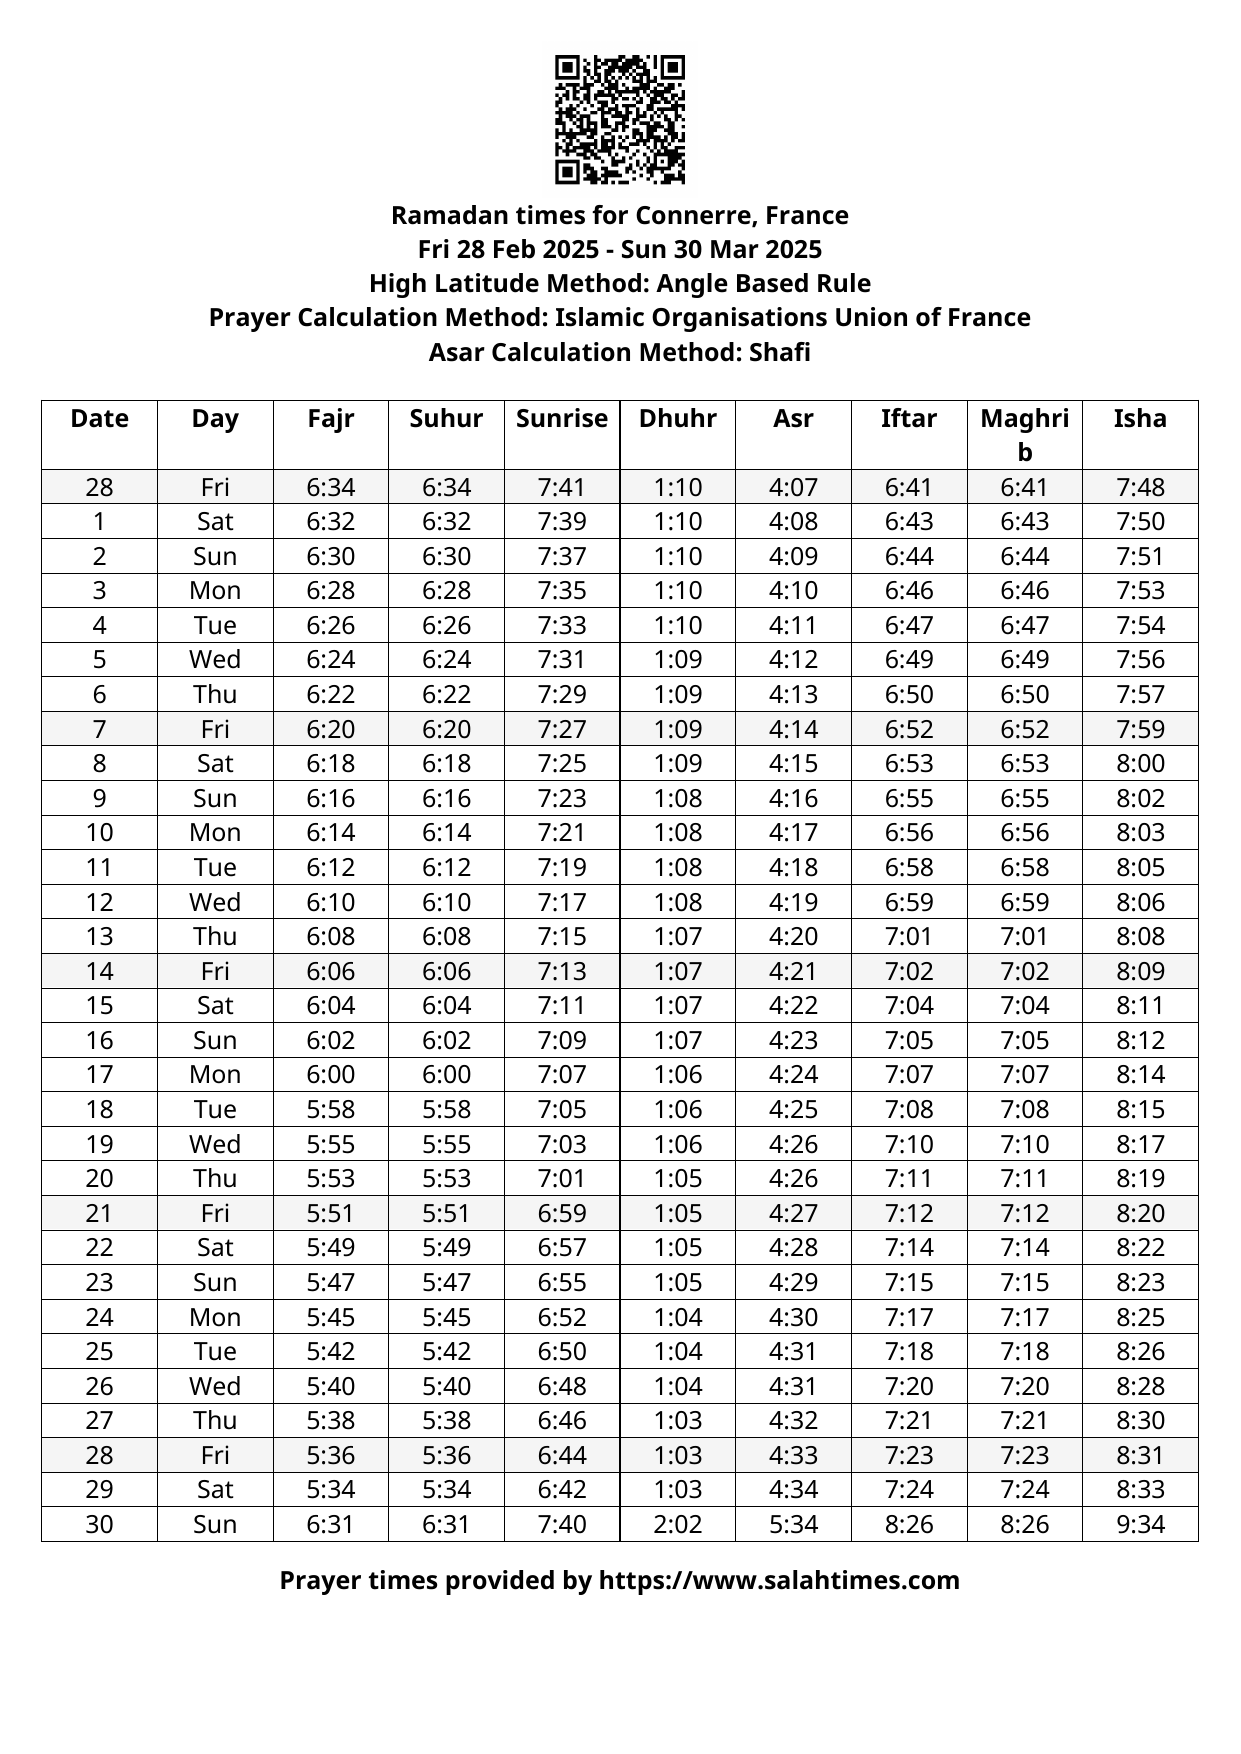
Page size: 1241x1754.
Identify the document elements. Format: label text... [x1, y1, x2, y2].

table_cell 5:47 [274, 1265, 388, 1299]
table_cell 6:50 [852, 677, 967, 711]
table_cell 6:52 [505, 1300, 619, 1333]
table_cell 4:28 [736, 1231, 851, 1264]
table_cell 17 [42, 1058, 157, 1091]
table_cell 6:56 [852, 816, 967, 849]
table_cell 1 [42, 504, 157, 538]
table_cell Thu [158, 1161, 273, 1195]
table_cell 1:05 [621, 1161, 735, 1195]
table_cell 6:02 [389, 1023, 504, 1057]
table_cell 14 [42, 954, 157, 987]
table_header Fajr [274, 401, 388, 469]
table_cell 15 [42, 989, 157, 1022]
table_cell 6:30 [274, 539, 388, 572]
table_cell Fri [158, 954, 273, 987]
table_cell 7:23 [505, 781, 619, 814]
table_cell Fri [158, 470, 273, 503]
table_cell 1:09 [621, 746, 735, 780]
table_cell 22 [42, 1231, 157, 1264]
table_cell Fri [158, 1196, 273, 1229]
table_cell 1:10 [621, 504, 735, 538]
table_cell 4:15 [736, 746, 851, 780]
table_cell 6:30 [389, 539, 504, 572]
table_cell 1:09 [621, 677, 735, 711]
table_cell 23 [42, 1265, 157, 1299]
table_cell 7:20 [968, 1369, 1082, 1402]
table_cell 6:41 [968, 470, 1082, 503]
table_cell 4:31 [736, 1369, 851, 1402]
table_cell 7:48 [1083, 470, 1198, 503]
table_cell 7:40 [505, 1507, 619, 1541]
table_cell 4 [42, 608, 157, 642]
table_cell 5:36 [274, 1438, 388, 1472]
table_cell 7:08 [968, 1092, 1082, 1126]
table_cell 6:06 [274, 954, 388, 987]
table_cell 8:26 [852, 1507, 967, 1541]
table_cell 1:08 [621, 850, 735, 884]
table_cell 28 [42, 1438, 157, 1472]
table_cell 5:53 [389, 1161, 504, 1195]
table_cell 4:26 [736, 1161, 851, 1195]
table_cell Sun [158, 539, 273, 572]
table_cell 5:45 [274, 1300, 388, 1333]
table_cell 7:39 [505, 504, 619, 538]
table_cell 6:57 [505, 1231, 619, 1264]
table_cell 7:04 [968, 989, 1082, 1022]
table_cell 4:19 [736, 885, 851, 918]
table_cell Sun [158, 781, 273, 814]
table_cell 6:12 [274, 850, 388, 884]
table_cell 6:47 [852, 608, 967, 642]
table_cell 7:15 [505, 919, 619, 953]
table_cell 26 [42, 1369, 157, 1402]
table_cell 4:30 [736, 1300, 851, 1333]
table_cell 1:09 [621, 712, 735, 745]
table_cell 7:35 [505, 574, 619, 607]
table_cell 7:21 [852, 1404, 967, 1437]
table_cell 6:50 [968, 677, 1082, 711]
table_cell 1:10 [621, 608, 735, 642]
table_cell Mon [158, 816, 273, 849]
table_cell 7:04 [852, 989, 967, 1022]
table_cell 5:49 [389, 1231, 504, 1264]
table_cell 6:22 [274, 677, 388, 711]
table_cell 7:17 [852, 1300, 967, 1333]
table_cell 6:49 [852, 643, 967, 676]
table_cell 8:11 [1083, 989, 1198, 1022]
table_header Isha [1083, 401, 1198, 469]
table_cell 8:20 [1083, 1196, 1198, 1229]
table_cell 8:05 [1083, 850, 1198, 884]
table_cell 8:08 [1083, 919, 1198, 953]
table_cell 5:58 [274, 1092, 388, 1126]
table_cell Fri [158, 712, 273, 745]
table_cell 6:14 [274, 816, 388, 849]
table_cell 8:33 [1083, 1473, 1198, 1506]
table_cell 6:48 [505, 1369, 619, 1402]
table_cell 2:02 [621, 1507, 735, 1541]
table_cell 6:59 [968, 885, 1082, 918]
table_cell 7:17 [968, 1300, 1082, 1333]
table_cell 9:34 [1083, 1507, 1198, 1541]
table_cell 7:31 [505, 643, 619, 676]
table_cell 6:10 [389, 885, 504, 918]
text Prayer times provided by https://www.salahtimes.com [42, 1563, 1198, 1597]
table_cell Sun [158, 1023, 273, 1057]
table_cell 4:34 [736, 1473, 851, 1506]
table_cell 7 [42, 712, 157, 745]
table_cell 4:20 [736, 919, 851, 953]
table_cell 4:14 [736, 712, 851, 745]
table_cell 4:18 [736, 850, 851, 884]
table_cell 6:20 [389, 712, 504, 745]
table_cell 5:45 [389, 1300, 504, 1333]
text Fri 28 Feb 2025 - Sun 30 Mar 2025 [42, 232, 1198, 266]
table_cell Sat [158, 1473, 273, 1506]
table_cell 11 [42, 850, 157, 884]
table_cell 6:26 [274, 608, 388, 642]
table_cell 7:05 [968, 1023, 1082, 1057]
table_cell 4:16 [736, 781, 851, 814]
table_cell Wed [158, 643, 273, 676]
table_cell 9 [42, 781, 157, 814]
table_cell 4:12 [736, 643, 851, 676]
table_cell 6:43 [968, 504, 1082, 538]
table_cell 6:22 [389, 677, 504, 711]
table_cell 12 [42, 885, 157, 918]
table_cell 6:34 [389, 470, 504, 503]
table_cell 5:42 [274, 1334, 388, 1368]
table_cell 4:27 [736, 1196, 851, 1229]
table_cell 6:18 [389, 746, 504, 780]
table_cell 5:34 [389, 1473, 504, 1506]
table_cell 5:51 [389, 1196, 504, 1229]
table_cell 4:25 [736, 1092, 851, 1126]
table_header Dhuhr [621, 401, 735, 469]
table_cell Sun [158, 1507, 273, 1541]
table_cell 8:26 [968, 1507, 1082, 1541]
table_cell 8:25 [1083, 1300, 1198, 1333]
table_cell 1:10 [621, 574, 735, 607]
table_cell 8:06 [1083, 885, 1198, 918]
table_cell Wed [158, 1369, 273, 1402]
table_cell 5:40 [274, 1369, 388, 1402]
table_cell 6:00 [389, 1058, 504, 1091]
table_cell 7:54 [1083, 608, 1198, 642]
table_cell 8:30 [1083, 1404, 1198, 1437]
table_cell 4:29 [736, 1265, 851, 1299]
table_cell 1:08 [621, 781, 735, 814]
table_cell Sat [158, 1231, 273, 1264]
table_cell 24 [42, 1300, 157, 1333]
table_cell 25 [42, 1334, 157, 1368]
picture [542, 41, 699, 198]
table_cell 4:22 [736, 989, 851, 1022]
table_cell 7:51 [1083, 539, 1198, 572]
table_cell 21 [42, 1196, 157, 1229]
table_cell 1:06 [621, 1092, 735, 1126]
table_cell 5:38 [274, 1404, 388, 1437]
table_cell Mon [158, 1300, 273, 1333]
text High Latitude Method: Angle Based Rule [42, 266, 1198, 300]
table_cell 6 [42, 677, 157, 711]
table_header Sunrise [505, 401, 619, 469]
text Asar Calculation Method: Shafi [42, 334, 1198, 368]
table_cell 3 [42, 574, 157, 607]
table_cell 7:24 [968, 1473, 1082, 1506]
table_cell 5:49 [274, 1231, 388, 1264]
table_cell Thu [158, 919, 273, 953]
table_cell 1:03 [621, 1404, 735, 1437]
table_cell 7:21 [968, 1404, 1082, 1437]
table_cell 1:05 [621, 1196, 735, 1229]
table_cell Wed [158, 885, 273, 918]
table_header Iftar [852, 401, 967, 469]
table_cell 1:08 [621, 816, 735, 849]
text Ramadan times for Connerre, France [42, 198, 1198, 232]
table_cell 6:53 [852, 746, 967, 780]
table_cell 6:55 [968, 781, 1082, 814]
table_cell 6:55 [852, 781, 967, 814]
table_cell 1:04 [621, 1300, 735, 1333]
table_cell 7:07 [968, 1058, 1082, 1091]
table_cell 7:05 [852, 1023, 967, 1057]
table_cell 7:11 [852, 1161, 967, 1195]
table_header Date [42, 401, 157, 469]
table_cell 8:28 [1083, 1369, 1198, 1402]
table_cell 6:32 [274, 504, 388, 538]
table_cell 7:18 [852, 1334, 967, 1368]
table_cell 4:21 [736, 954, 851, 987]
table_cell 4:24 [736, 1058, 851, 1091]
table_cell 6:55 [505, 1265, 619, 1299]
table_cell 7:12 [852, 1196, 967, 1229]
table_cell 7:25 [505, 746, 619, 780]
table_cell 8 [42, 746, 157, 780]
table_cell 6:16 [389, 781, 504, 814]
table_cell 1:08 [621, 885, 735, 918]
table_cell Sun [158, 1265, 273, 1299]
table_cell 5:53 [274, 1161, 388, 1195]
table_cell 7:10 [968, 1127, 1082, 1160]
table_cell 8:14 [1083, 1058, 1198, 1091]
table_header Day [158, 401, 273, 469]
table_cell 7:07 [852, 1058, 967, 1091]
table_cell 7:10 [852, 1127, 967, 1160]
table_cell 8:15 [1083, 1092, 1198, 1126]
table_cell 4:11 [736, 608, 851, 642]
table_cell 5:47 [389, 1265, 504, 1299]
table_cell Thu [158, 1404, 273, 1437]
table_cell 1:05 [621, 1231, 735, 1264]
table_cell 6:08 [389, 919, 504, 953]
table_cell 30 [42, 1507, 157, 1541]
table_cell 6:06 [389, 954, 504, 987]
table_cell 1:10 [621, 470, 735, 503]
table_cell 5:36 [389, 1438, 504, 1472]
table_cell 18 [42, 1092, 157, 1126]
table_cell 4:26 [736, 1127, 851, 1160]
table_cell 4:33 [736, 1438, 851, 1472]
table_cell 7:50 [1083, 504, 1198, 538]
table_cell 6:31 [274, 1507, 388, 1541]
table_cell Tue [158, 1334, 273, 1368]
table_cell 5:42 [389, 1334, 504, 1368]
table_cell 4:32 [736, 1404, 851, 1437]
table_cell 7:33 [505, 608, 619, 642]
table_cell 7:02 [852, 954, 967, 987]
table_cell 6:34 [274, 470, 388, 503]
table_cell 6:26 [389, 608, 504, 642]
table_cell 6:58 [852, 850, 967, 884]
table_cell 10 [42, 816, 157, 849]
table_cell 8:23 [1083, 1265, 1198, 1299]
table_cell 1:03 [621, 1473, 735, 1506]
table_cell 7:24 [852, 1473, 967, 1506]
table_cell 13 [42, 919, 157, 953]
table_cell 1:03 [621, 1438, 735, 1472]
table_cell 7:11 [505, 989, 619, 1022]
table_cell 6:28 [274, 574, 388, 607]
table_cell 6:43 [852, 504, 967, 538]
table_cell 7:13 [505, 954, 619, 987]
table_cell 6:56 [968, 816, 1082, 849]
table_cell 7:12 [968, 1196, 1082, 1229]
table_cell 7:09 [505, 1023, 619, 1057]
table_cell 6:08 [274, 919, 388, 953]
table_cell 6:52 [968, 712, 1082, 745]
table_cell 7:17 [505, 885, 619, 918]
table_cell 7:01 [852, 919, 967, 953]
table_cell 6:44 [852, 539, 967, 572]
table_cell 20 [42, 1161, 157, 1195]
table_cell 7:05 [505, 1092, 619, 1126]
table_cell 8:00 [1083, 746, 1198, 780]
table_cell 5:58 [389, 1092, 504, 1126]
table_cell Sat [158, 989, 273, 1022]
table_cell 6:52 [852, 712, 967, 745]
table_cell 6:20 [274, 712, 388, 745]
table_cell 1:07 [621, 919, 735, 953]
table_cell 7:07 [505, 1058, 619, 1091]
table_cell 6:28 [389, 574, 504, 607]
table_cell 8:19 [1083, 1161, 1198, 1195]
table_cell 8:03 [1083, 816, 1198, 849]
table_cell 8:31 [1083, 1438, 1198, 1472]
table_cell Sat [158, 746, 273, 780]
table_cell 6:00 [274, 1058, 388, 1091]
table_cell 1:09 [621, 643, 735, 676]
table_cell 4:13 [736, 677, 851, 711]
table_cell 6:04 [389, 989, 504, 1022]
table_cell Tue [158, 1092, 273, 1126]
table_cell 6:31 [389, 1507, 504, 1541]
table_cell 4:17 [736, 816, 851, 849]
table_cell 7:19 [505, 850, 619, 884]
table_cell 6:24 [389, 643, 504, 676]
table_cell 6:59 [505, 1196, 619, 1229]
table_cell 5:40 [389, 1369, 504, 1402]
table_cell 19 [42, 1127, 157, 1160]
table_cell 1:07 [621, 954, 735, 987]
table_cell 7:14 [852, 1231, 967, 1264]
table_cell 6:18 [274, 746, 388, 780]
table_cell 1:10 [621, 539, 735, 572]
table_cell Thu [158, 677, 273, 711]
table_cell 7:01 [505, 1161, 619, 1195]
table_cell 7:59 [1083, 712, 1198, 745]
table_cell 1:05 [621, 1265, 735, 1299]
table_cell 6:32 [389, 504, 504, 538]
table_cell 8:02 [1083, 781, 1198, 814]
table_cell Sat [158, 504, 273, 538]
table_cell 7:37 [505, 539, 619, 572]
table_cell 7:01 [968, 919, 1082, 953]
table_cell 1:04 [621, 1369, 735, 1402]
table_cell 8:17 [1083, 1127, 1198, 1160]
table_cell 6:47 [968, 608, 1082, 642]
text Prayer Calculation Method: Islamic Organisations Union of France [42, 300, 1198, 334]
table_cell 2 [42, 539, 157, 572]
table_cell Tue [158, 608, 273, 642]
table_cell 1:07 [621, 1023, 735, 1057]
table_header Maghrib [968, 401, 1082, 469]
table_cell 6:58 [968, 850, 1082, 884]
table_cell 7:14 [968, 1231, 1082, 1264]
table_cell 7:23 [852, 1438, 967, 1472]
table_cell 7:21 [505, 816, 619, 849]
table_cell 4:31 [736, 1334, 851, 1368]
table_cell 5:55 [389, 1127, 504, 1160]
table_cell 6:50 [505, 1334, 619, 1368]
table_cell 7:53 [1083, 574, 1198, 607]
table_cell 7:18 [968, 1334, 1082, 1368]
table_cell 6:44 [505, 1438, 619, 1472]
table_cell 8:26 [1083, 1334, 1198, 1368]
table_cell 7:20 [852, 1369, 967, 1402]
table_cell Fri [158, 1438, 273, 1472]
table_cell 6:49 [968, 643, 1082, 676]
table_cell 4:10 [736, 574, 851, 607]
table_cell 7:27 [505, 712, 619, 745]
table_cell Mon [158, 574, 273, 607]
table_cell 6:53 [968, 746, 1082, 780]
table_cell 5:55 [274, 1127, 388, 1160]
table_cell 6:59 [852, 885, 967, 918]
table_cell 29 [42, 1473, 157, 1506]
table_cell 8:12 [1083, 1023, 1198, 1057]
table_cell 27 [42, 1404, 157, 1437]
table_cell Tue [158, 850, 273, 884]
table_cell 4:23 [736, 1023, 851, 1057]
table_cell 1:06 [621, 1127, 735, 1160]
table_cell 1:04 [621, 1334, 735, 1368]
table_cell 7:23 [968, 1438, 1082, 1472]
table_cell 7:41 [505, 470, 619, 503]
table_cell 6:24 [274, 643, 388, 676]
table_cell 4:07 [736, 470, 851, 503]
table_cell 7:57 [1083, 677, 1198, 711]
table_cell 7:02 [968, 954, 1082, 987]
table_cell 5:34 [274, 1473, 388, 1506]
table_cell 6:46 [852, 574, 967, 607]
table_cell 7:15 [852, 1265, 967, 1299]
table_cell 6:14 [389, 816, 504, 849]
table_cell 7:29 [505, 677, 619, 711]
table_cell 1:07 [621, 989, 735, 1022]
table_cell 8:22 [1083, 1231, 1198, 1264]
table_cell 6:04 [274, 989, 388, 1022]
table_cell 8:09 [1083, 954, 1198, 987]
table_cell 5:51 [274, 1196, 388, 1229]
table_cell Wed [158, 1127, 273, 1160]
table_cell 28 [42, 470, 157, 503]
table_cell 6:42 [505, 1473, 619, 1506]
table_cell 4:09 [736, 539, 851, 572]
table_cell 5 [42, 643, 157, 676]
table_cell 6:44 [968, 539, 1082, 572]
table_cell 5:38 [389, 1404, 504, 1437]
table_cell 6:12 [389, 850, 504, 884]
table_cell 16 [42, 1023, 157, 1057]
table_cell 6:46 [505, 1404, 619, 1437]
table_header Asr [736, 401, 851, 469]
table_cell 6:02 [274, 1023, 388, 1057]
table_header Suhur [389, 401, 504, 469]
table_cell 7:08 [852, 1092, 967, 1126]
table_cell 7:03 [505, 1127, 619, 1160]
table_cell 4:08 [736, 504, 851, 538]
table_cell 7:11 [968, 1161, 1082, 1195]
table_cell 6:46 [968, 574, 1082, 607]
table_cell 7:15 [968, 1265, 1082, 1299]
table_cell Mon [158, 1058, 273, 1091]
table_cell 6:10 [274, 885, 388, 918]
table_cell 5:34 [736, 1507, 851, 1541]
table_cell 6:16 [274, 781, 388, 814]
table_cell 6:41 [852, 470, 967, 503]
table_cell 7:56 [1083, 643, 1198, 676]
table_cell 1:06 [621, 1058, 735, 1091]
